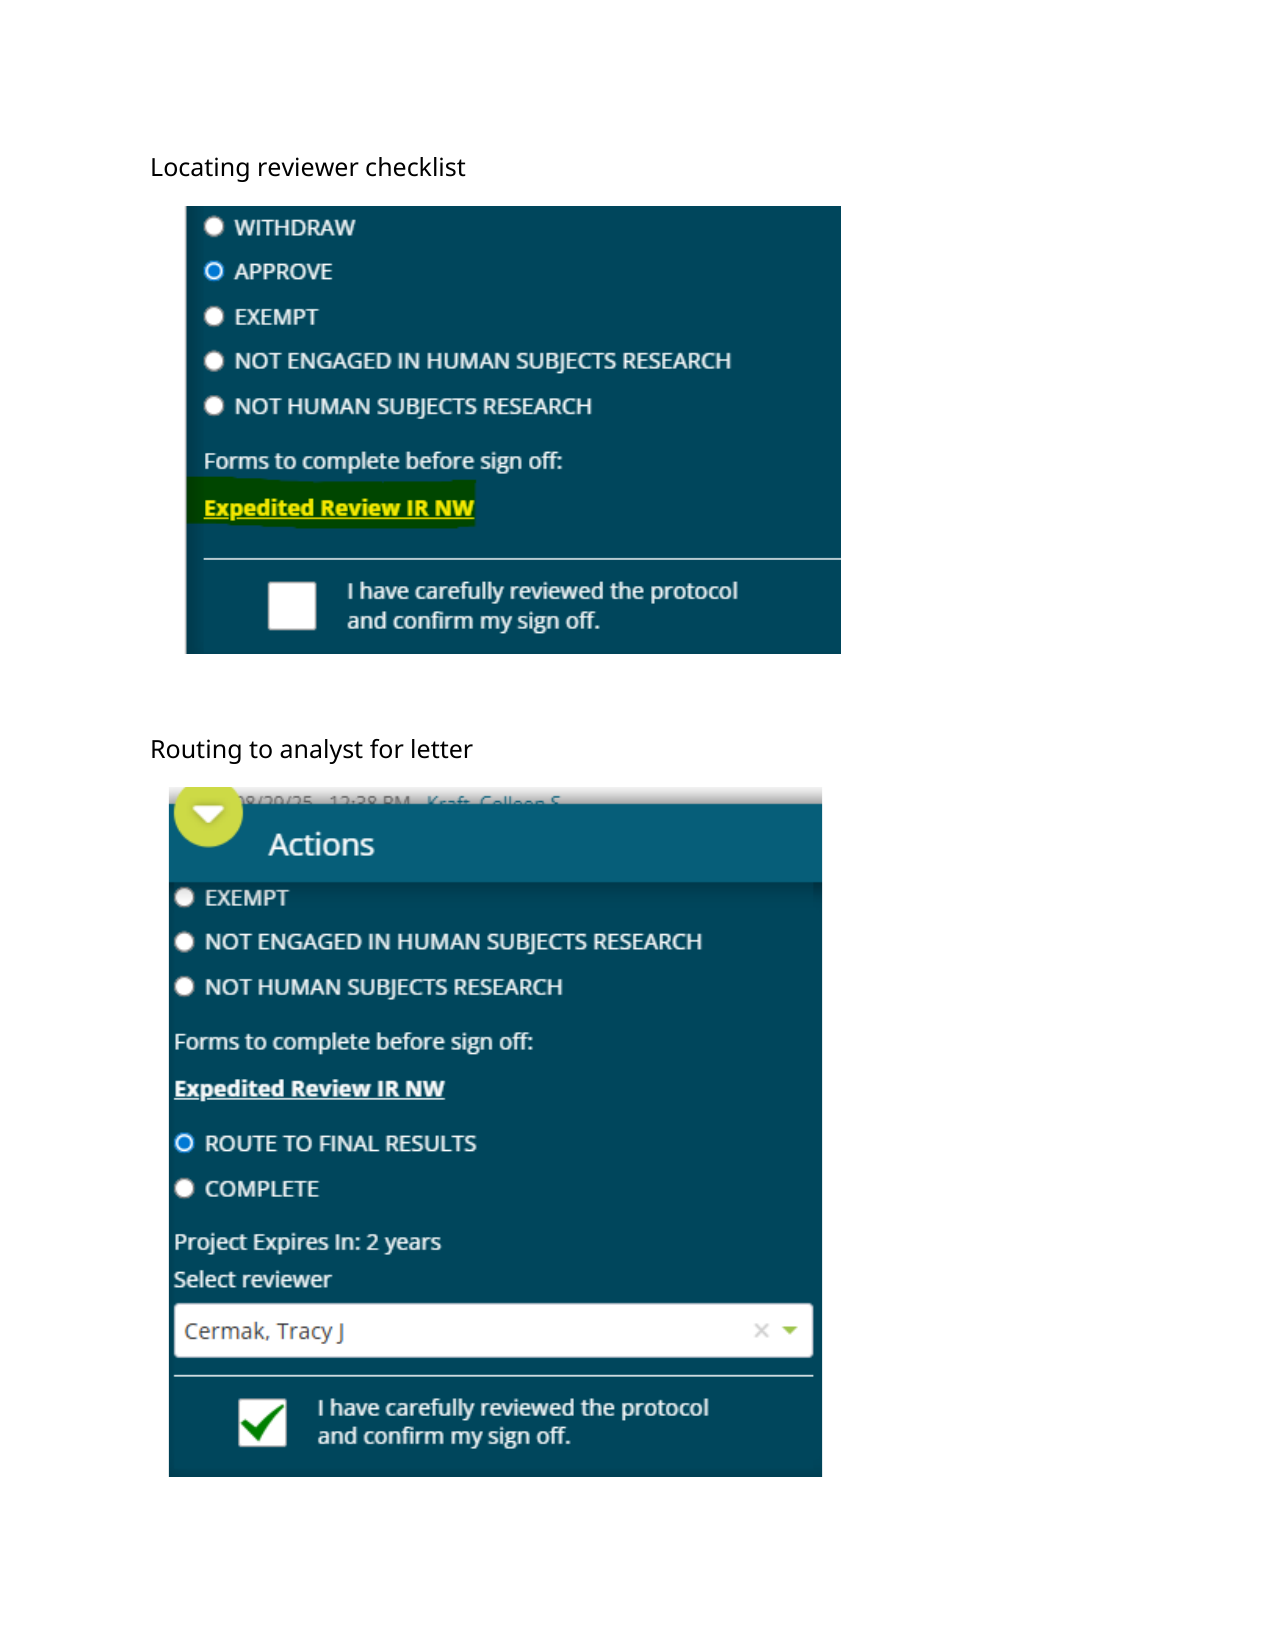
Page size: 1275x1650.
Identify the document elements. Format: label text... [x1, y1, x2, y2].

text Locating reviewer checklist [150, 150, 1125, 184]
text Routing to analyst for letter [150, 731, 1125, 765]
